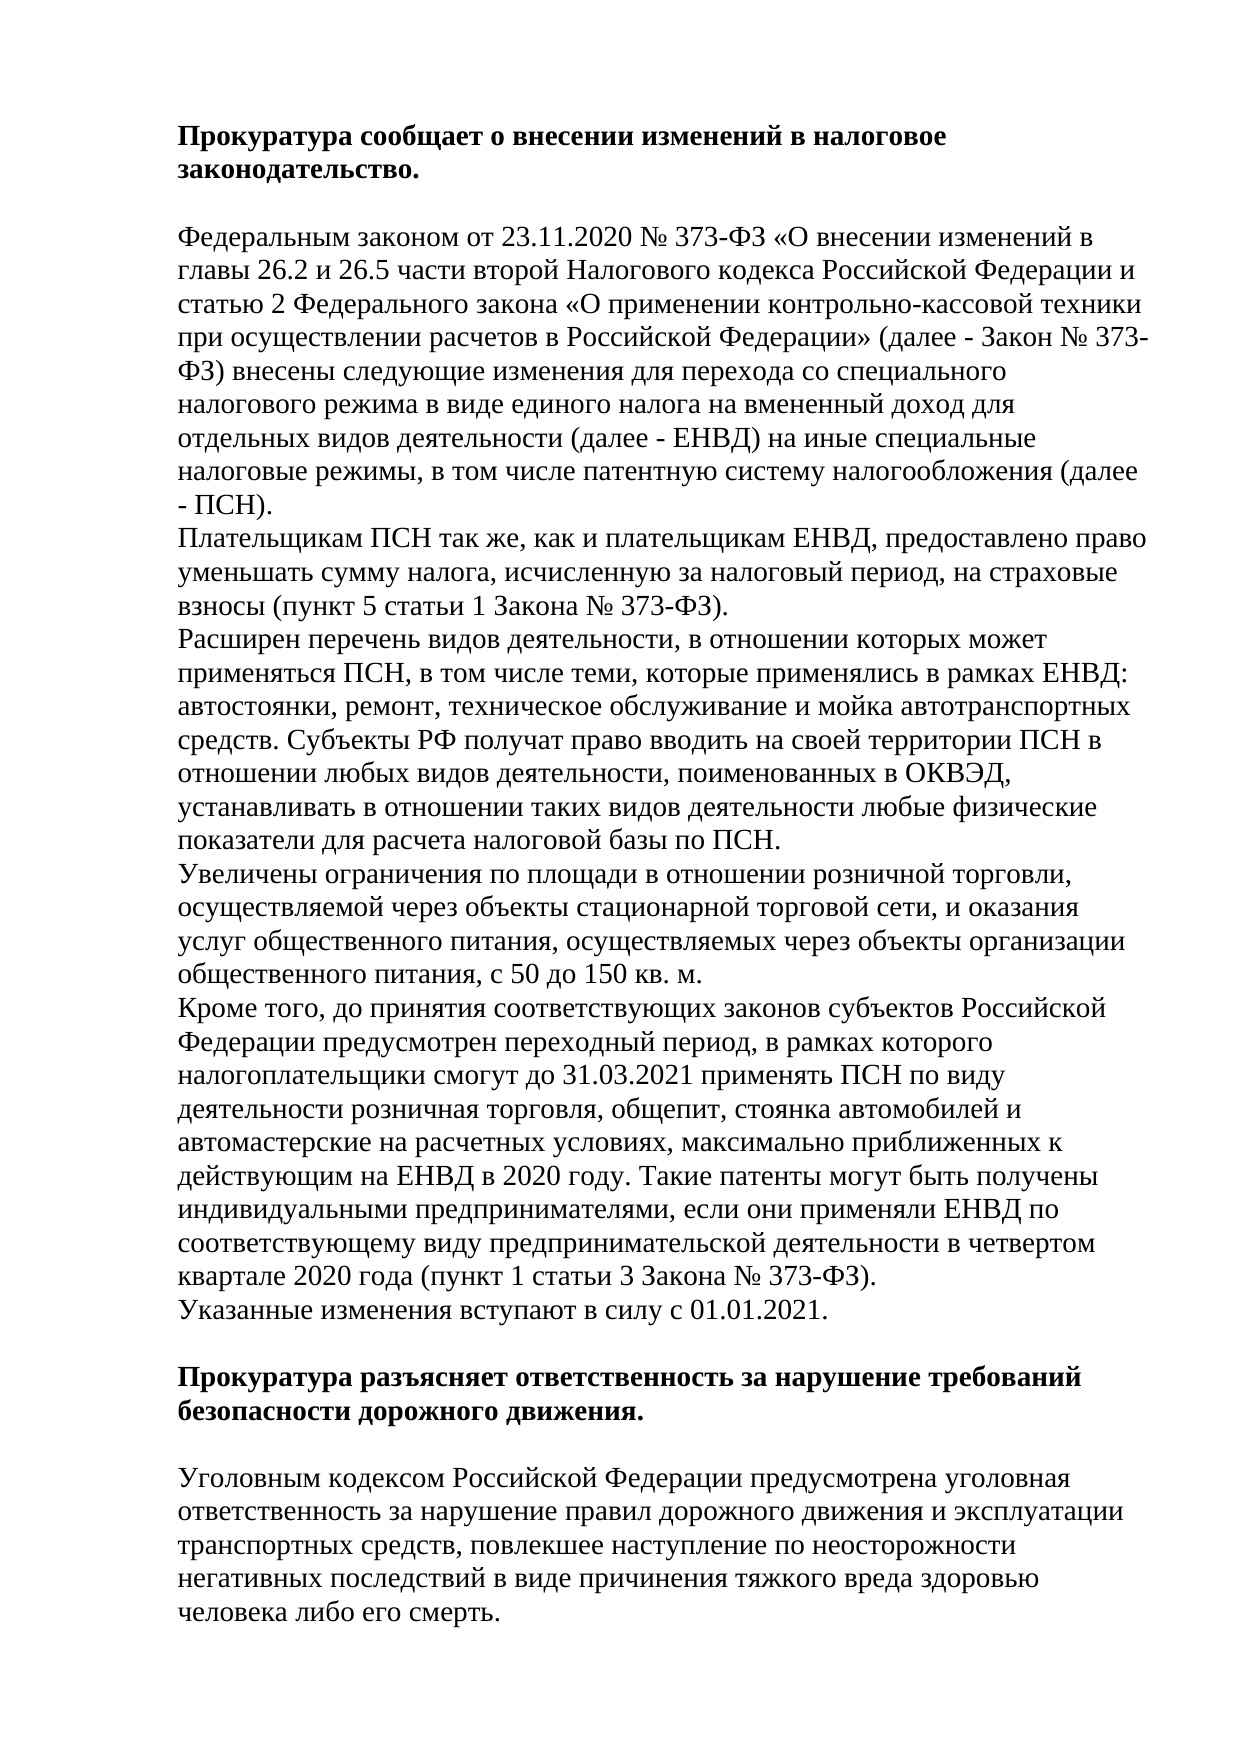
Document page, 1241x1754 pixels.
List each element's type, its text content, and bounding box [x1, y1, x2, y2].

text Кроме того, до принятия соответствующих законов субъектов Российской Федерации предусмотрен переходный период, в рамках которого налогоплательщики смогут до 31.03.2021 применять ПСН по виду деятельности розничная торговля, общепит, стоянка автомобилей и автомастерские на расчетных условиях, максимально приближенных к действующим на ЕНВД в 2020 году. Такие патенты могут быть получены индивидуальными предпринимателями, если они применяли ЕНВД по соответствующему виду предпринимательской деятельности в четвертом квартале 2020 года (пункт 1 статьи 3 Закона № 373-ФЗ). [177, 990, 1152, 1292]
text Уголовным кодексом Российской Федерации предусмотрена уголовная ответственность за нарушение правил дорожного движения и эксплуатации транспортных средств, повлекшее наступление по неосторожности негативных последствий в виде причинения тяжкого вреда здоровью человека либо его смерть. [177, 1460, 1152, 1627]
text Плательщикам ПСН так же, как и плательщикам ЕНВД, предоставлено право уменьшать сумму налога, исчисленную за налоговый период, на страховые взносы (пункт 5 статьи 1 Закона № 373-ФЗ). [177, 521, 1152, 621]
text Указанные изменения вступают в силу с 01.01.2021. [177, 1292, 1152, 1326]
text Федеральным законом от 23.11.2020 № 373-ФЗ «О внесении изменений в главы 26.2 и 26.5 части второй Налогового кодекса Российской Федерации и статью 2 Федерального закона «О применении контрольно-кассовой техники при осуществлении расчетов в Российской Федерации» (далее - Закон № 373-ФЗ) внесены следующие изменения для перехода со специального налогового режима в виде единого налога на вмененный доход для отдельных видов деятельности (далее - ЕНВД) на иные специальные налоговые режимы, в том числе патентную систему налогообложения (далее - ПСН). [177, 219, 1152, 521]
text Прокуратура разъясняет ответственность за нарушение требований безопасности дорожного движения. [177, 1359, 1152, 1426]
text Увеличены ограничения по площади в отношении розничной торговли, осуществляемой через объекты стационарной торговой сети, и оказания услуг общественного питания, осуществляемых через объекты организации общественного питания, с 50 до 150 кв. м. [177, 856, 1152, 990]
text Прокуратура сообщает о внесении изменений в налоговое законодательство. [177, 118, 1152, 185]
text Расширен перечень видов деятельности, в отношении которых может применяться ПСН, в том числе теми, которые применялись в рамках ЕНВД: автостоянки, ремонт, техническое обслуживание и мойка автотранспортных средств. Субъекты РФ получат право вводить на своей территории ПСН в отношении любых видов деятельности, поименованных в ОКВЭД, устанавливать в отношении таких видов деятельности любые физические показатели для расчета налоговой базы по ПСН. [177, 621, 1152, 856]
